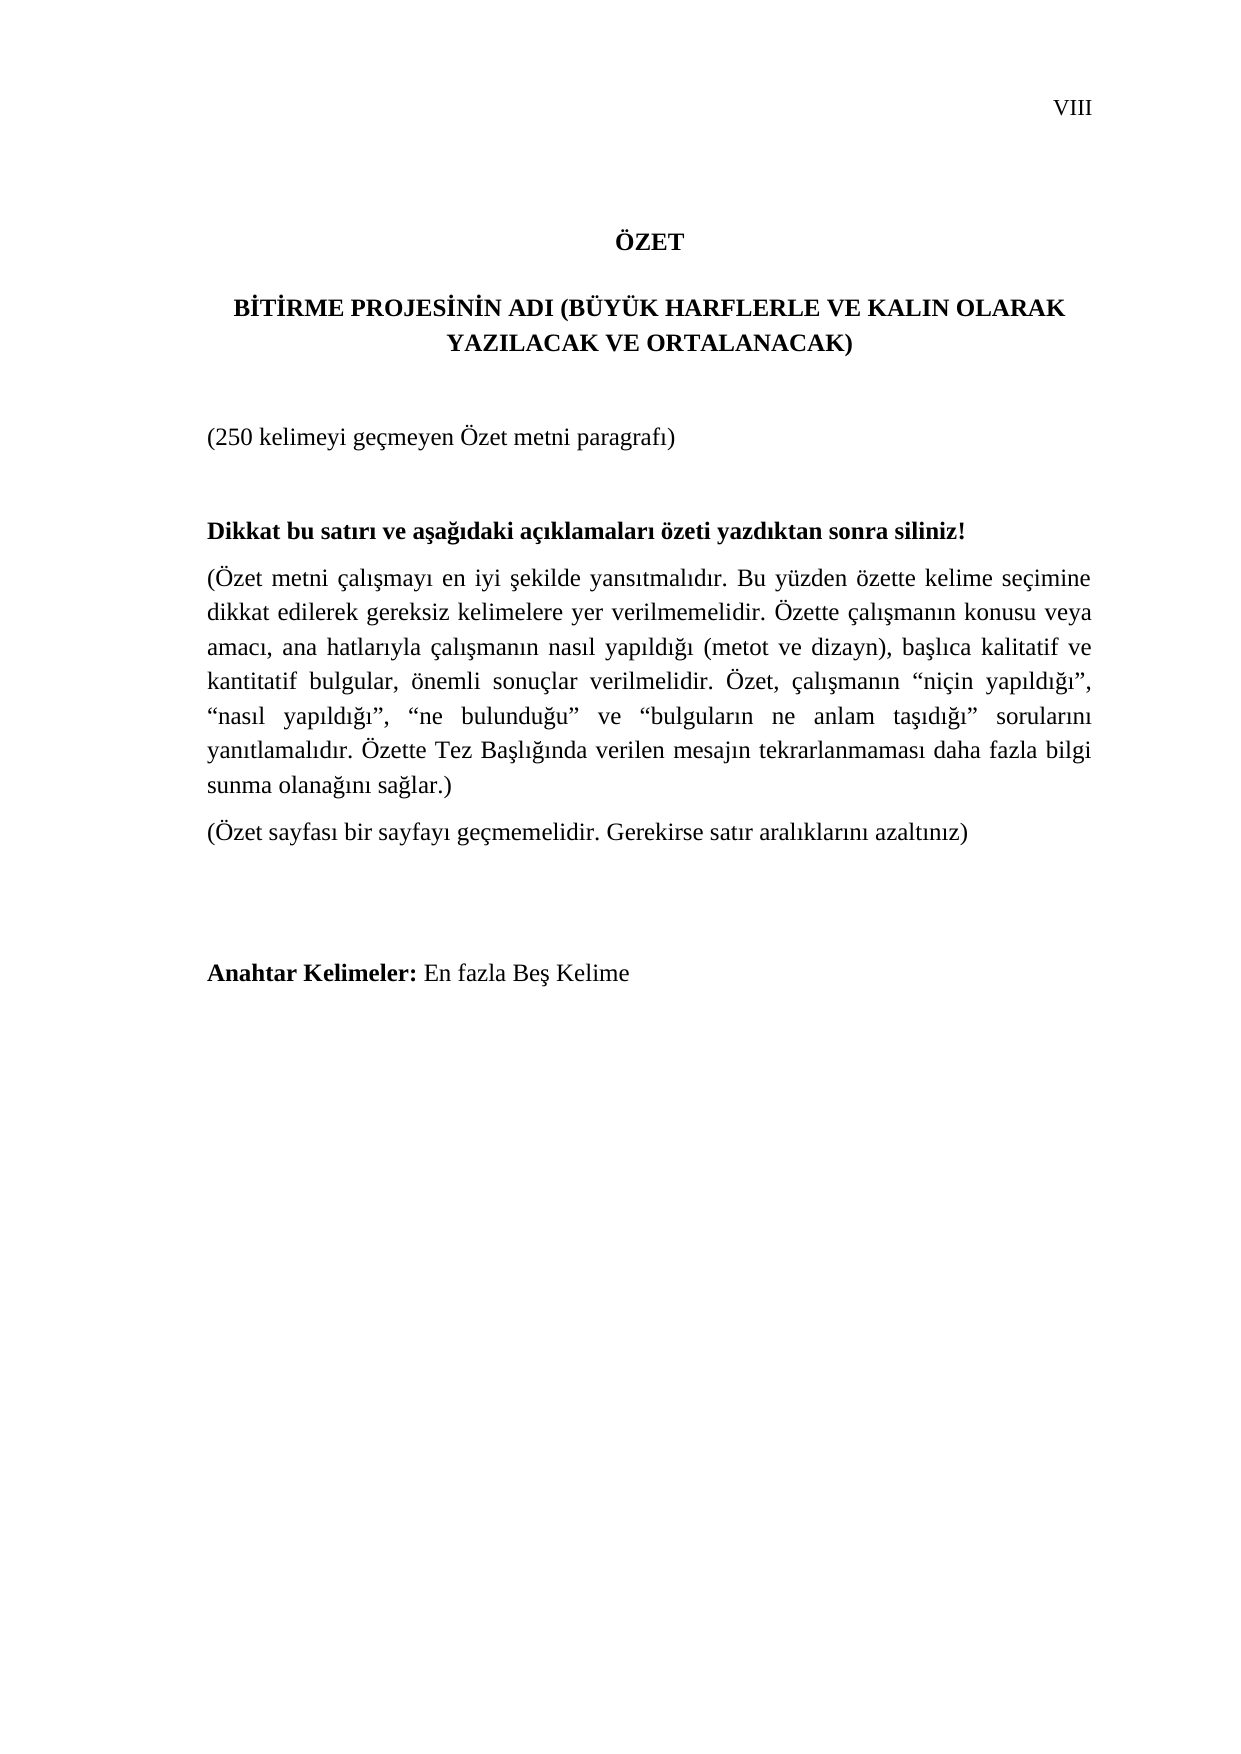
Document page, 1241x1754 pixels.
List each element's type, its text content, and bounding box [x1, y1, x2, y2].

text (250 kelimeyi geçmeyen Özet metni paragrafı) [207, 422, 1092, 451]
text (Özet metni çalışmayı en iyi şekilde yansıtmalıdır. Bu yüzden özette kelime seçimine dikkat edilerek gereksiz kelimelere yer verilmemelidir. Özette çalışmanın konusu veya amacı, ana hatlarıyla çalışmanın nasıl yapıldığı (metot ve dizayn), başlıca kalitatif ve kantitatif bulgular, önemli sonuçlar verilmelidir. Özet, çalışmanın “niçin yapıldığı”, “nasıl yapıldığı”, “ne bulunduğu” ve “bulguların ne anlam taşıdığı” sorularını yanıtlamalıdır. Özette Tez Başlığında verilen mesajın tekrarlanmaması daha fazla bilgi sunma olanağını sağlar.) [207, 563, 1092, 798]
text Dikkat bu satırı ve aşağıdaki açıklamaları özeti yazdıktan sonra siliniz! [207, 516, 1092, 544]
text (Özet sayfası bir sayfayı geçmemelidir. Gerekirse satır aralıklarını azaltınız) [207, 817, 1092, 845]
subtitle özet [207, 227, 1092, 256]
text Anahtar Kelimeler: En fazla Beş Kelime [207, 958, 1092, 986]
text BİTİRME PROJESİNİN ADI (BÜYÜK HARFLERLE VE KALIN OLARAK YAZILACAK VE ORTALANACAK) [207, 293, 1092, 357]
